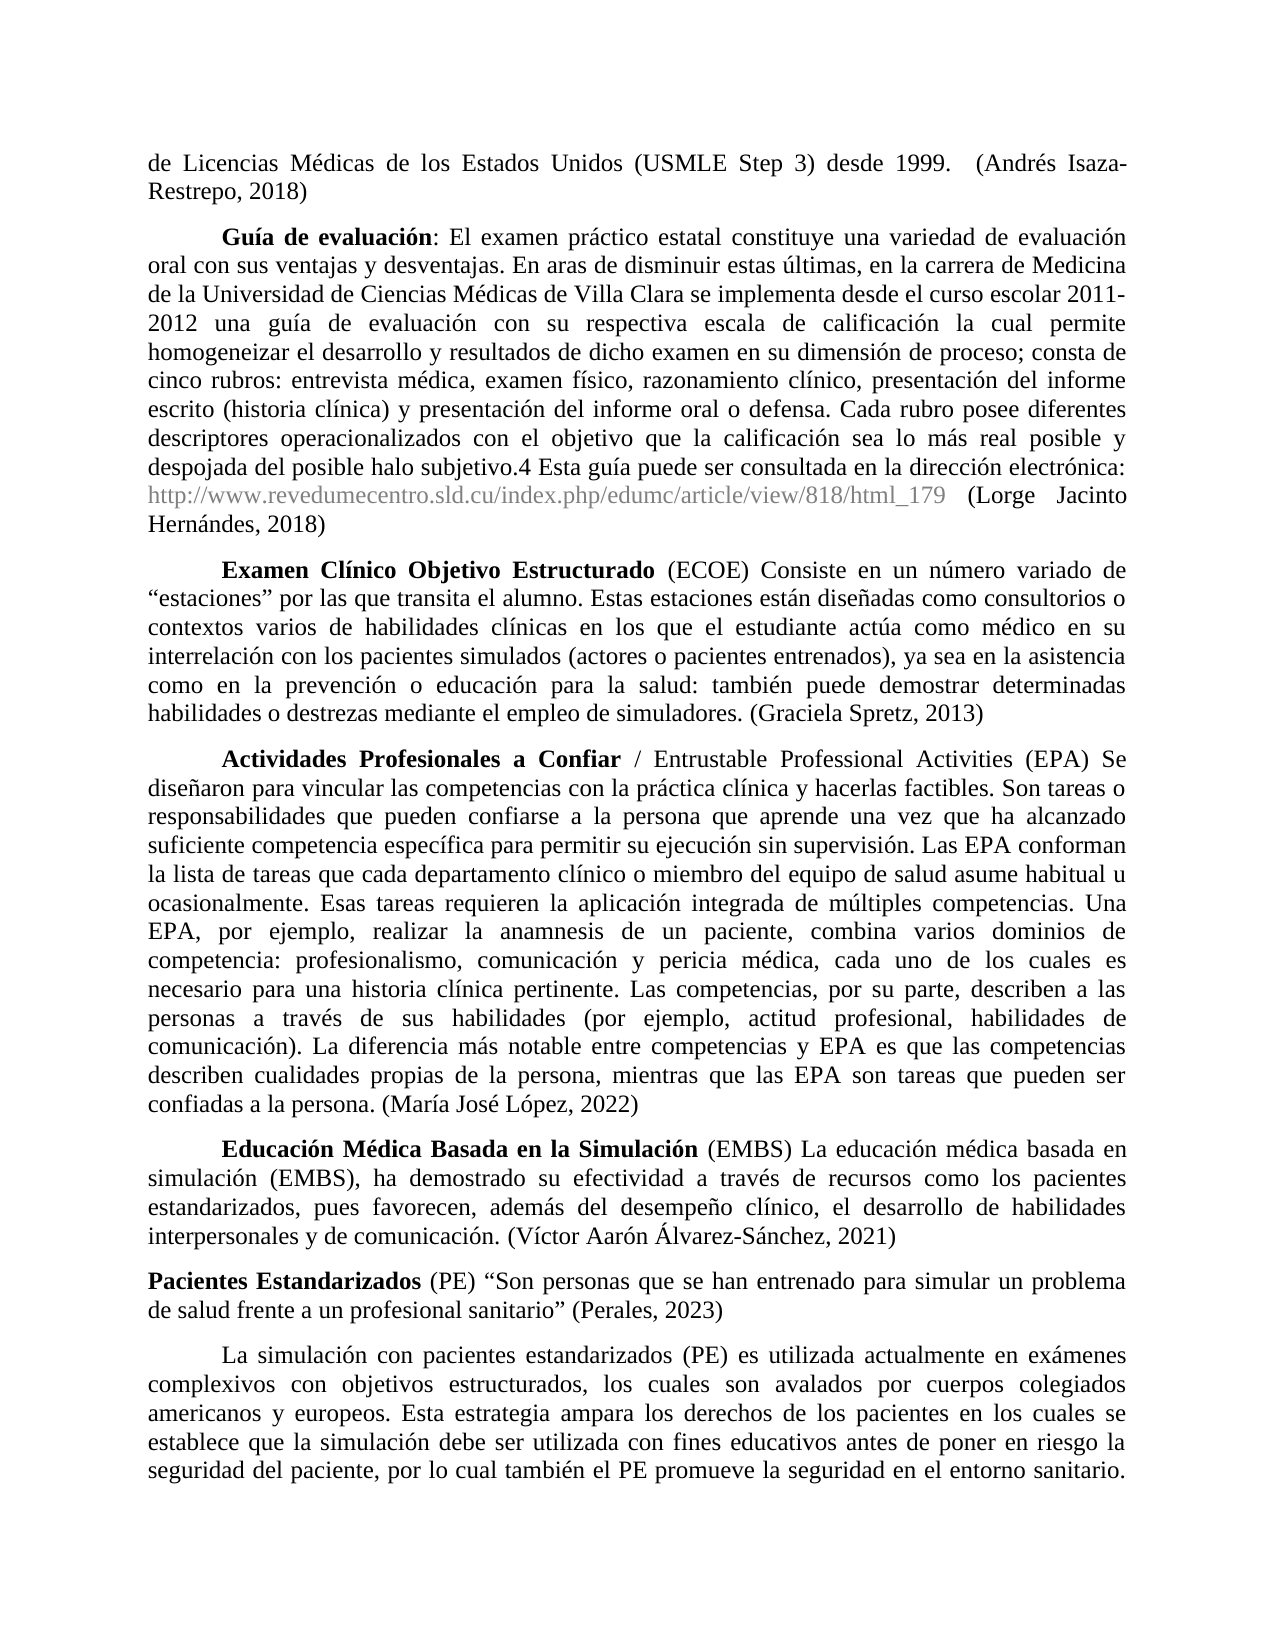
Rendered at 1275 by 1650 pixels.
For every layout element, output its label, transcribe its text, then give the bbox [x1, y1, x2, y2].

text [148, 148, 1127, 205]
text Educación Médica Basada en la Simulación (EMBS) La educación médica basada en simulación (EMBS), ha demostrado su efectividad a través de recursos como los pacientes estandarizados, pues favorecen, además del desempeño clínico, el desarrollo de habilidades interpersonales y de comunicación. [148, 1134, 1127, 1249]
text Examen Clínico Objetivo Estructurado (ECOE) Consiste en un número variado de “estaciones” por las que transita el alumno. Estas estaciones están diseñadas como consultorios o contextos varios de habilidades clínicas en los que el estudiante actúa como médico en su interrelación con los pacientes simulados (actores o pacientes entrenados), ya sea en la asistencia como en la prevención o educación para la salud: también puede demostrar determinadas habilidades o destrezas mediante el empleo de simuladores. [148, 555, 1127, 727]
text Pacientes Estandarizados (PE) “Son personas que se han entrenado para simular un problema de salud frente a un profesional sanitario” [148, 1266, 1127, 1324]
text Guía de evaluación: El examen práctico estatal constituye una variedad de evaluación oral con sus ventajas y desventajas. En aras de disminuir estas últimas, en la carrera de Medicina de la Universidad de Ciencias Médicas de Villa Clara se implementa desde el curso escolar 2011-2012 una guía de evaluación con su respectiva escala de calificación la cual permite homogeneizar el desarrollo y resultados de dicho examen en su dimensión de proceso; consta de cinco rubros: entrevista médica, examen físico, razonamiento clínico, presentación del informe escrito (historia clínica) y presentación del informe oral o defensa. Cada rubro posee diferentes descriptores operacionalizados con el objetivo que la calificación sea lo más real posible y despojada del posible halo subjetivo.4 Esta guía puede ser consultada en la dirección electrónica: http://www.revedumecentro.sld.cu/index.php/edumc/article/view/818/html_179 [148, 222, 1127, 538]
text Actividades Profesionales a Confiar / Entrustable Professional Activities (EPA) Se diseñaron para vincular las competencias con la práctica clínica y hacerlas factibles. Son tareas o responsabilidades que pueden confiarse a la persona que aprende una vez que ha alcanzado suficiente competencia específica para permitir su ejecución sin supervisión. Las EPA conforman la lista de tareas que cada departamento clínico o miembro del equipo de salud asume habitual u ocasionalmente. Esas tareas requieren la aplicación integrada de múltiples competencias. Una EPA, por ejemplo, realizar la anamnesis de un paciente, combina varios dominios de competencia: profesionalismo, comunicación y pericia médica, cada uno de los cuales es necesario para una historia clínica pertinente. Las competencias, por su parte, describen a las personas a través de sus habilidades (por ejemplo, actitud profesional, habilidades de comunicación). La diferencia más notable entre competencias y EPA es que las competencias describen cualidades propias de la persona, mientras que las EPA son tareas que pueden ser confiadas a la persona. [148, 744, 1127, 1118]
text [148, 1340, 1127, 1484]
